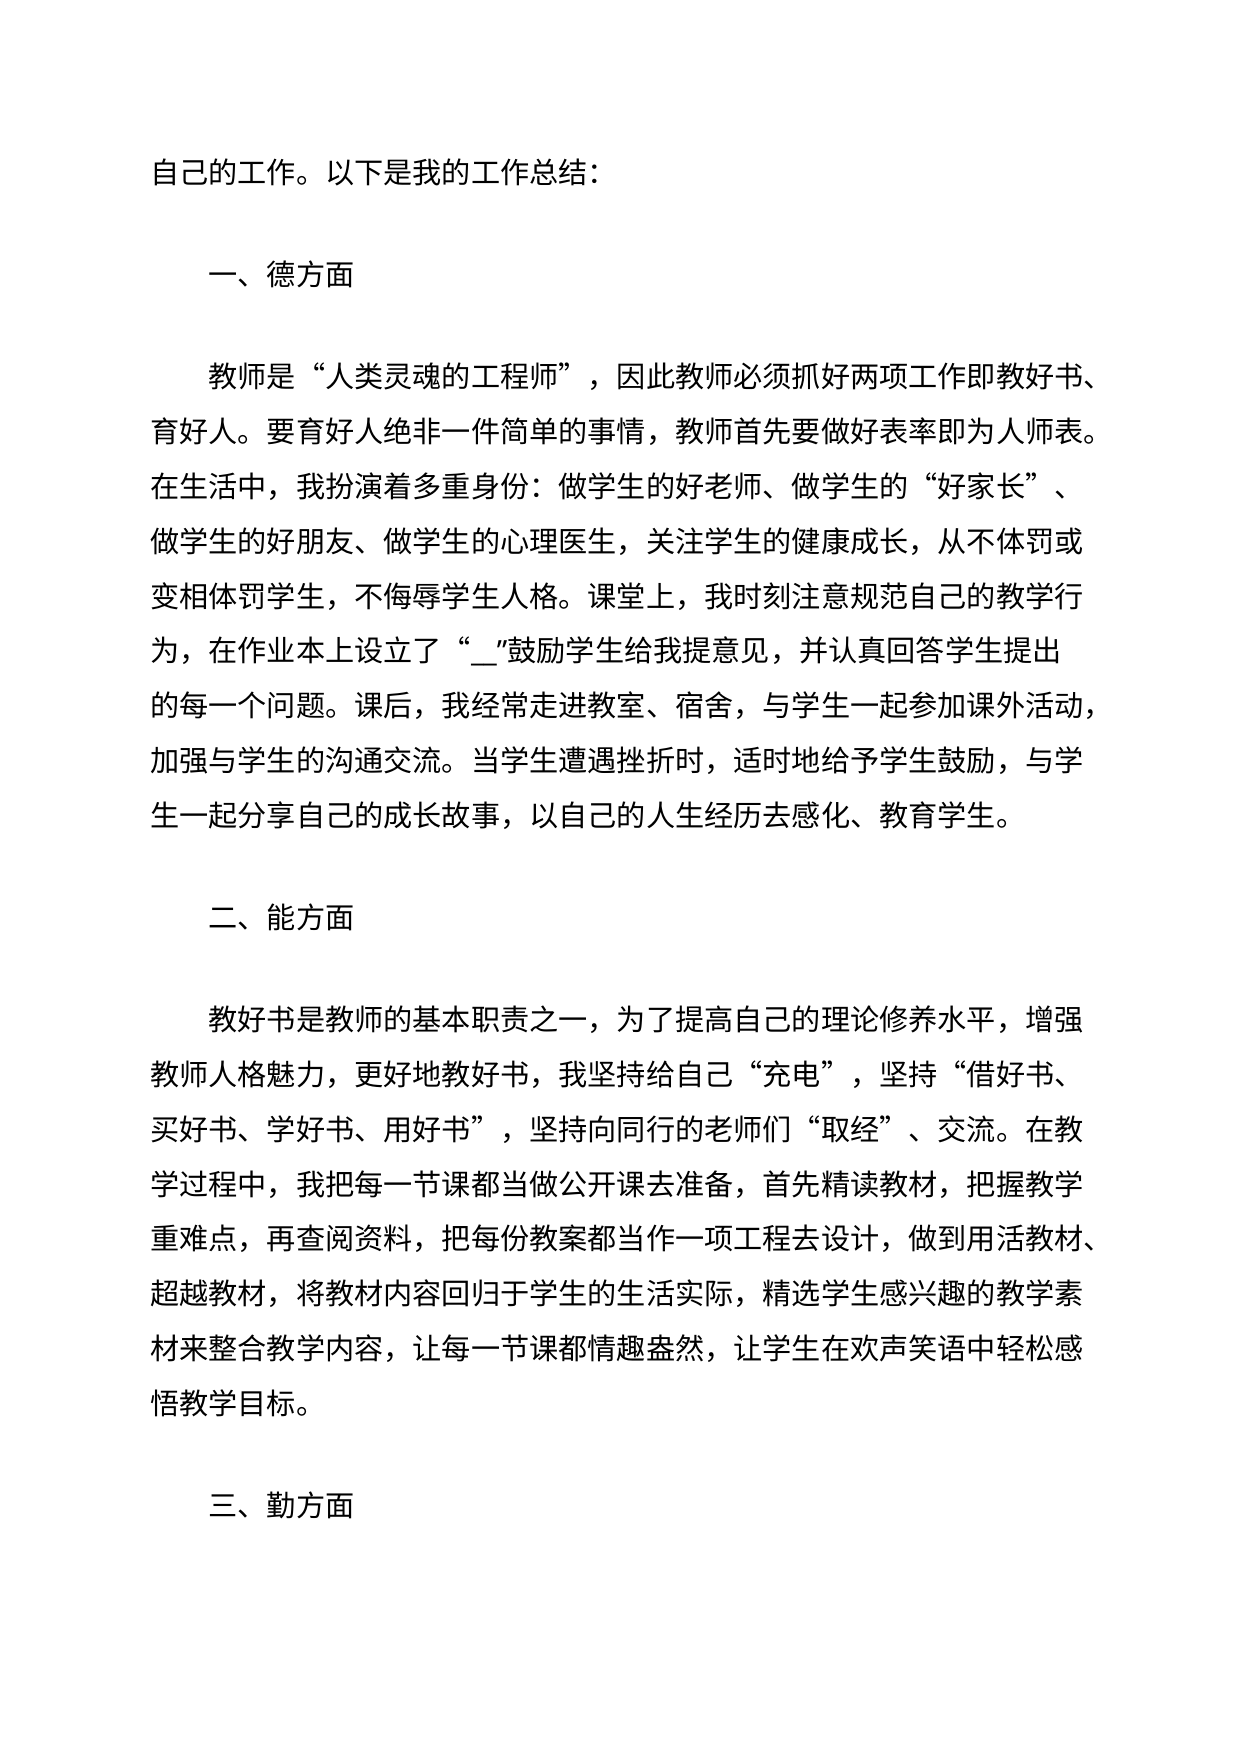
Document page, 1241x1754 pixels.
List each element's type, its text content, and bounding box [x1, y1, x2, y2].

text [150, 150, 1090, 192]
text 教师是“人类灵魂的工程师”，因此教师必须抓好两项工作即教好书、育好人。要育好人绝非一件简单的事情，教师首先要做好表率即为人师表。在生活中，我扮演着多重身份：做学生的好老师、做学生的“好家长”、做学生的好朋友、做学生的心理医生，关注学生的健康成长，从不体罚或变相体罚学生，不侮辱学生人格。课堂上，我时刻注意规范自己的教学行为，在作业本上设立了“__”鼓励学生给我提意见，并认真回答学生提出的每一个问题。课后，我经常走进教室、宿舍，与学生一起参加课外活动，加强与学生的沟通交流。当学生遭遇挫折时，适时地给予学生鼓励，与学生一起分享自己的成长故事，以自己的人生经历去感化、教育学生。 [150, 353, 1090, 835]
text 三、勤方面 [150, 1482, 1090, 1525]
text 二、能方面 [150, 894, 1090, 937]
text 教好书是教师的基本职责之一，为了提高自己的理论修养水平，增强教师人格魅力，更好地教好书，我坚持给自己“充电”，坚持“借好书、买好书、学好书、用好书”，坚持向同行的老师们“取经”、交流。在教学过程中，我把每一节课都当做公开课去准备，首先精读教材，把握教学重难点，再查阅资料，把每份教案都当作一项工程去设计，做到用活教材、超越教材，将教材内容回归于学生的生活实际，精选学生感兴趣的教学素材来整合教学内容，让每一节课都情趣盎然，让学生在欢声笑语中轻松感悟教学目标。 [150, 996, 1090, 1423]
text 一、德方面 [150, 252, 1090, 294]
